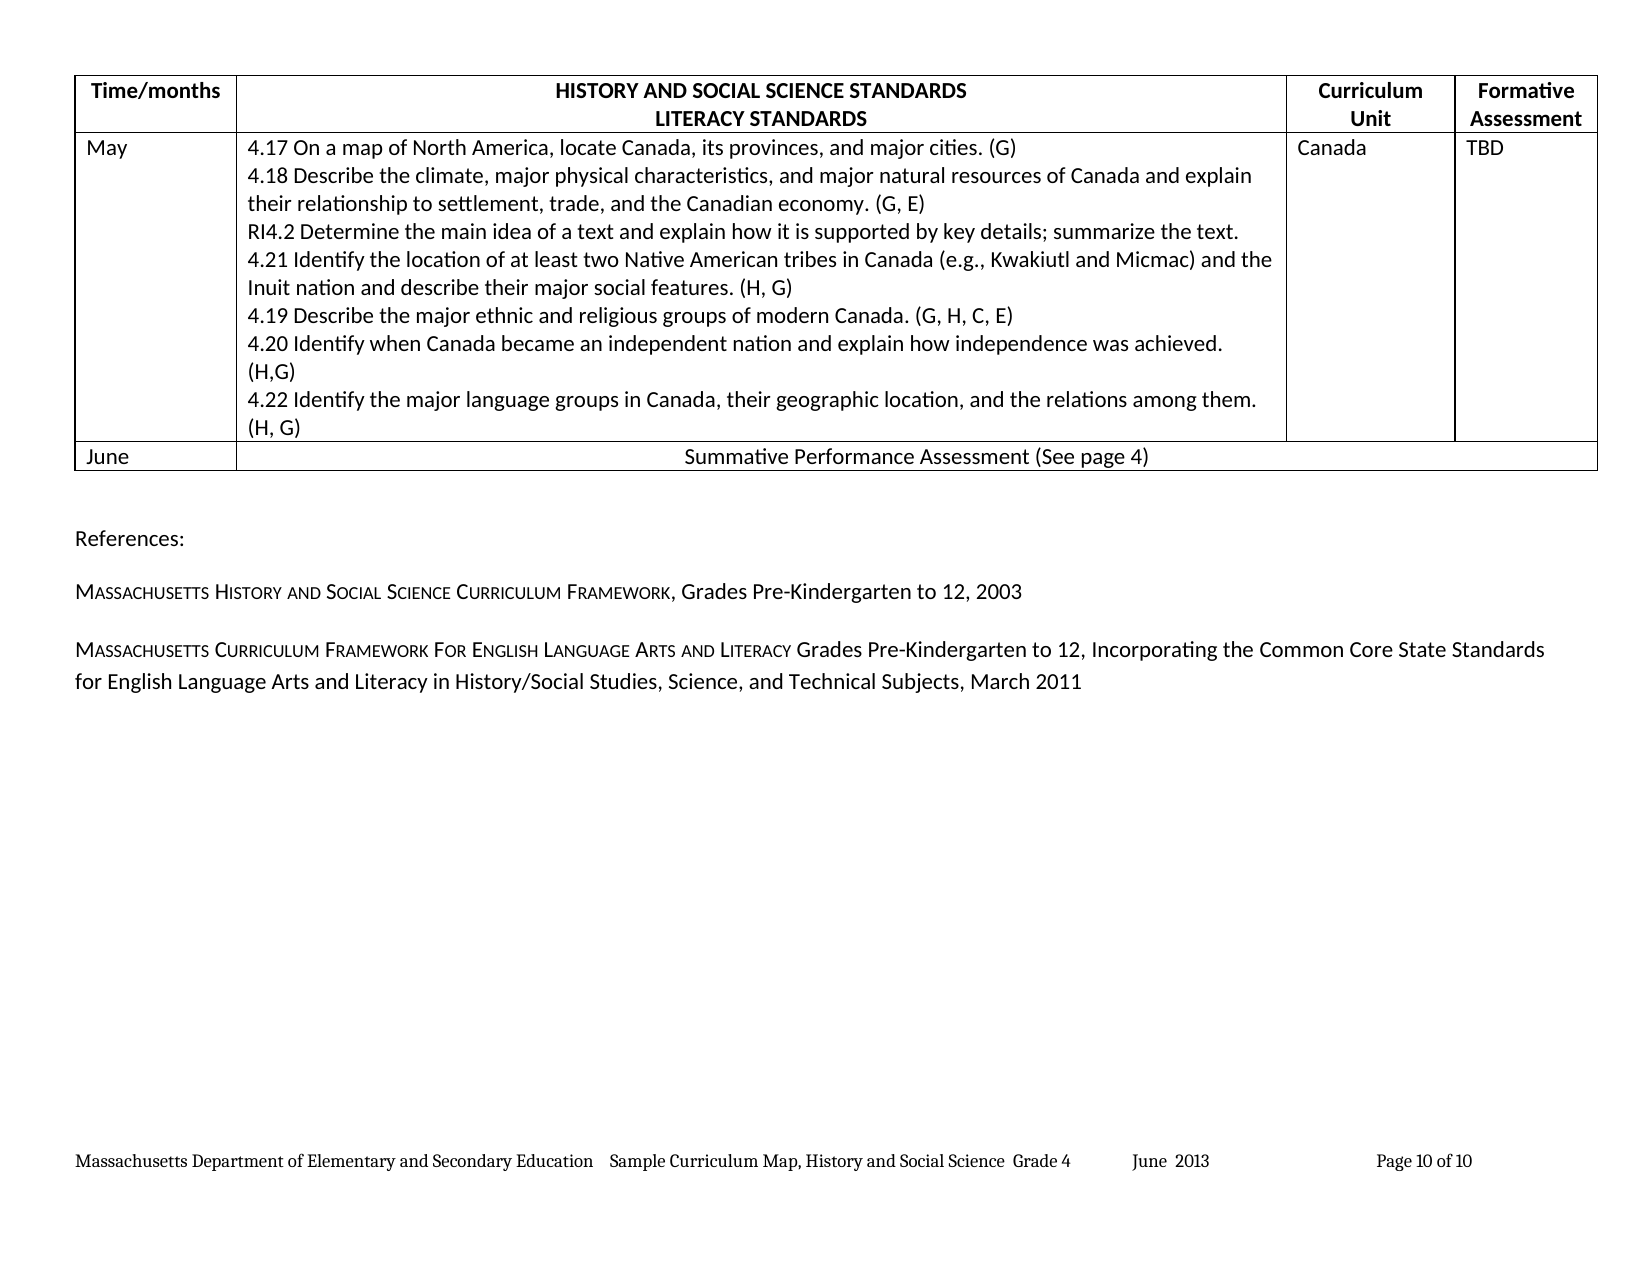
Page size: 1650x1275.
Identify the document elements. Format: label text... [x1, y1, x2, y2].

table_cell June [76, 442, 236, 470]
text Massachusetts Curriculum Framework For English Language Arts and Literacy Grades Pre-Kindergarten to 12, Incorporating the Common Core State Standards for English Language Arts and Literacy in History/Social Studies, Science, and Technical Subjects, March 2011 [75, 635, 1575, 695]
text Massachusetts History and Social Science Curriculum Framework, Grades Pre-Kindergarten to 12, 2003 [75, 577, 1575, 606]
text References: [75, 524, 1575, 552]
table_cell 4.17 On a map of North America, locate Canada, its provinces, and major cities. (G) 4.18 Describe the climate, major physical characteristics, and major natural resources of Canada and explain their relationship to settlement, trade, and the Canadian economy. (G, E) RI4.2 Determine the main idea of a text and explain how it is supported by key details; summarize the text. 4.21 Identify the location of at least two Native American tribes in Canada (e.g., Kwakiutl and Micmac) and the Inuit nation and describe their major social features. (H, G) 4.19 Describe the major ethnic and religious groups of modern Canada. (G, H, C, E) 4.20 Identify when Canada became an independent nation and explain how independence was achieved. (H,G) 4.22 Identify the major language groups in Canada, their geographic location, and the relations among them. (H, G) [237, 133, 1286, 441]
table_cell Curriculum Unit [1287, 76, 1454, 132]
table_cell TBD [1456, 133, 1597, 441]
table_cell Formative Assessment [1456, 76, 1597, 132]
table_cell Time/months [76, 76, 236, 132]
table_cell Canada [1287, 133, 1454, 441]
table_cell May [76, 133, 236, 441]
table_cell Summative Performance Assessment (See page 4) [237, 442, 1597, 470]
table_cell HISTORY AND SOCIAL SCIENCE STANDARDS LITERACY STANDARDS [237, 76, 1286, 132]
